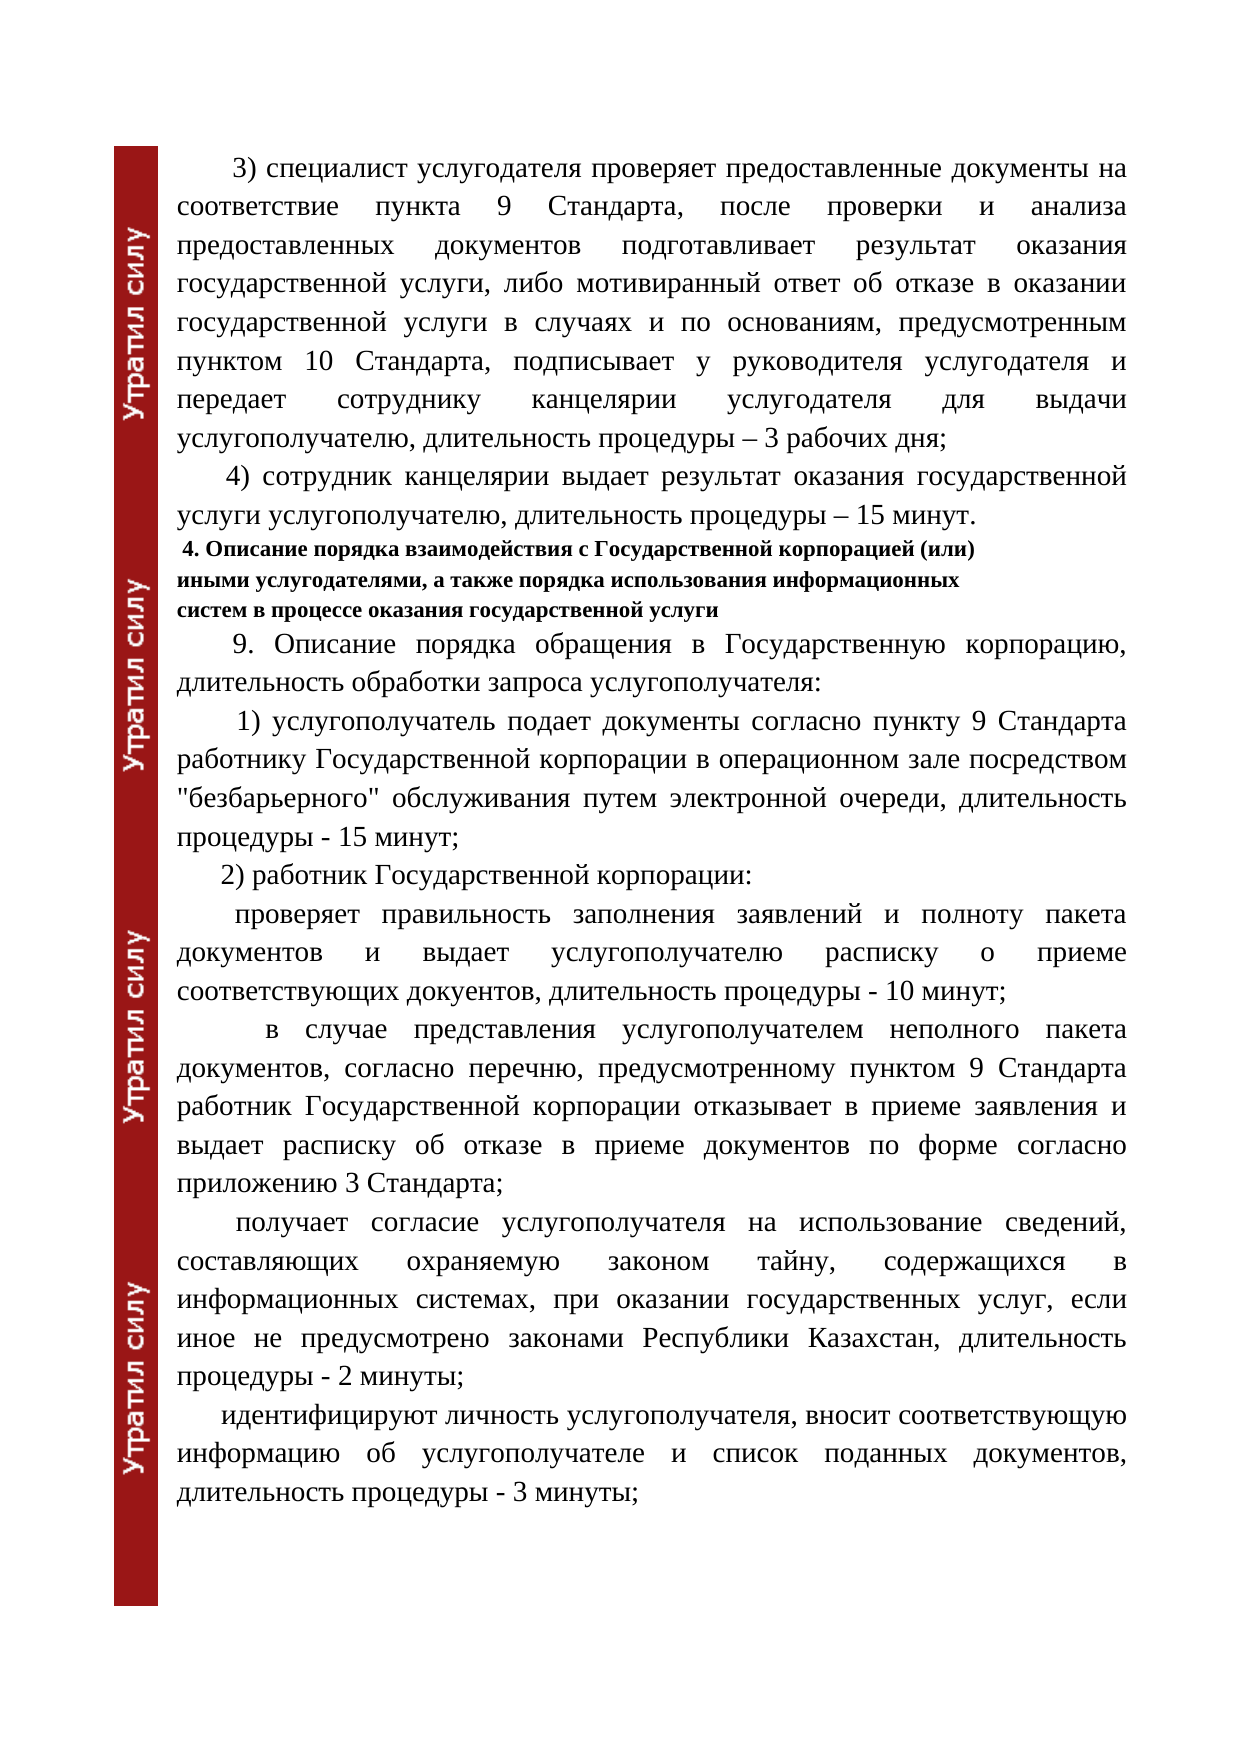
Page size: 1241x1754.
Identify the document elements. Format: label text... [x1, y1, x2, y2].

text 2) работник Государственной корпорации: [112, 857, 1128, 891]
picture [114, 1507, 158, 1606]
picture [114, 698, 158, 703]
text 4) сотрудник канцелярии выдает результат оказания государственной услуги услугополучателю, длительность процедуры – 15 минут. [112, 458, 1128, 530]
picture [114, 146, 158, 150]
text получает согласие услугополучателя на использование сведений, составляющих охраняемую законом тайну, содержащихся в информационных системах, при оказании государственных услуг, если иное не предусмотрено законами Республики Казахстан, длительность процедуры - 2 минуты; [112, 1204, 1128, 1392]
picture [114, 453, 158, 458]
picture [114, 852, 158, 857]
picture [114, 1006, 158, 1011]
text 1) услугополучатель подает документы согласно пункту 9 Стандарта работнику Государственной корпорации в операционном зале посредством "безбарьерного" обслуживания путем электронной очереди, длительность процедуры - 15 минут; [112, 703, 1128, 852]
picture [114, 891, 158, 896]
picture [114, 530, 158, 535]
text в случае представления услугополучателем неполного пакета документов, согласно перечню, предусмотренному пунктом 9 Стандарта работник Государственной корпорации отказывает в приеме заявления и выдает расписку об отказе в приеме документов по форме согласно приложению 3 Стандарта; [112, 1011, 1128, 1199]
text идентифицируют личность услугополучателя, вносит соответствующую информацию об услугополучателе и список поданных документов, длительность процедуры - 3 минуты; [112, 1397, 1128, 1507]
picture [114, 622, 158, 626]
text проверяет правильность заполнения заявлений и полноту пакета документов и выдает услугополучателю расписку о приеме соответствующих докуентов, длительность процедуры - 10 минут; [112, 896, 1128, 1006]
picture [114, 1392, 158, 1397]
text 4. Описание порядка взаимодействия с Государственной корпорацией (или) иными услугодателями, а также порядка использования информационных систем в процессе оказания государственной услуги [112, 535, 1128, 622]
picture [114, 1199, 158, 1204]
text 9. Описание порядка обращения в Государственную корпорацию, длительность обработки запроса услугополучателя: [112, 626, 1128, 698]
text 3) специалист услугодателя проверяет предоставленные документы на соответствие пункта 9 Стандарта, после проверки и анализа предоставленных документов подготавливает результат оказания государственной услуги, либо мотивиранный ответ об отказе в оказании государственной услуги в случаях и по основаниям, предусмотренным пунктом 10 Стандарта, подписывает у руководителя услугодателя и передает сотруднику канцелярии услугодателя для выдачи услугополучателю, длительность процедуры – 3 рабочих дня; [112, 150, 1128, 453]
